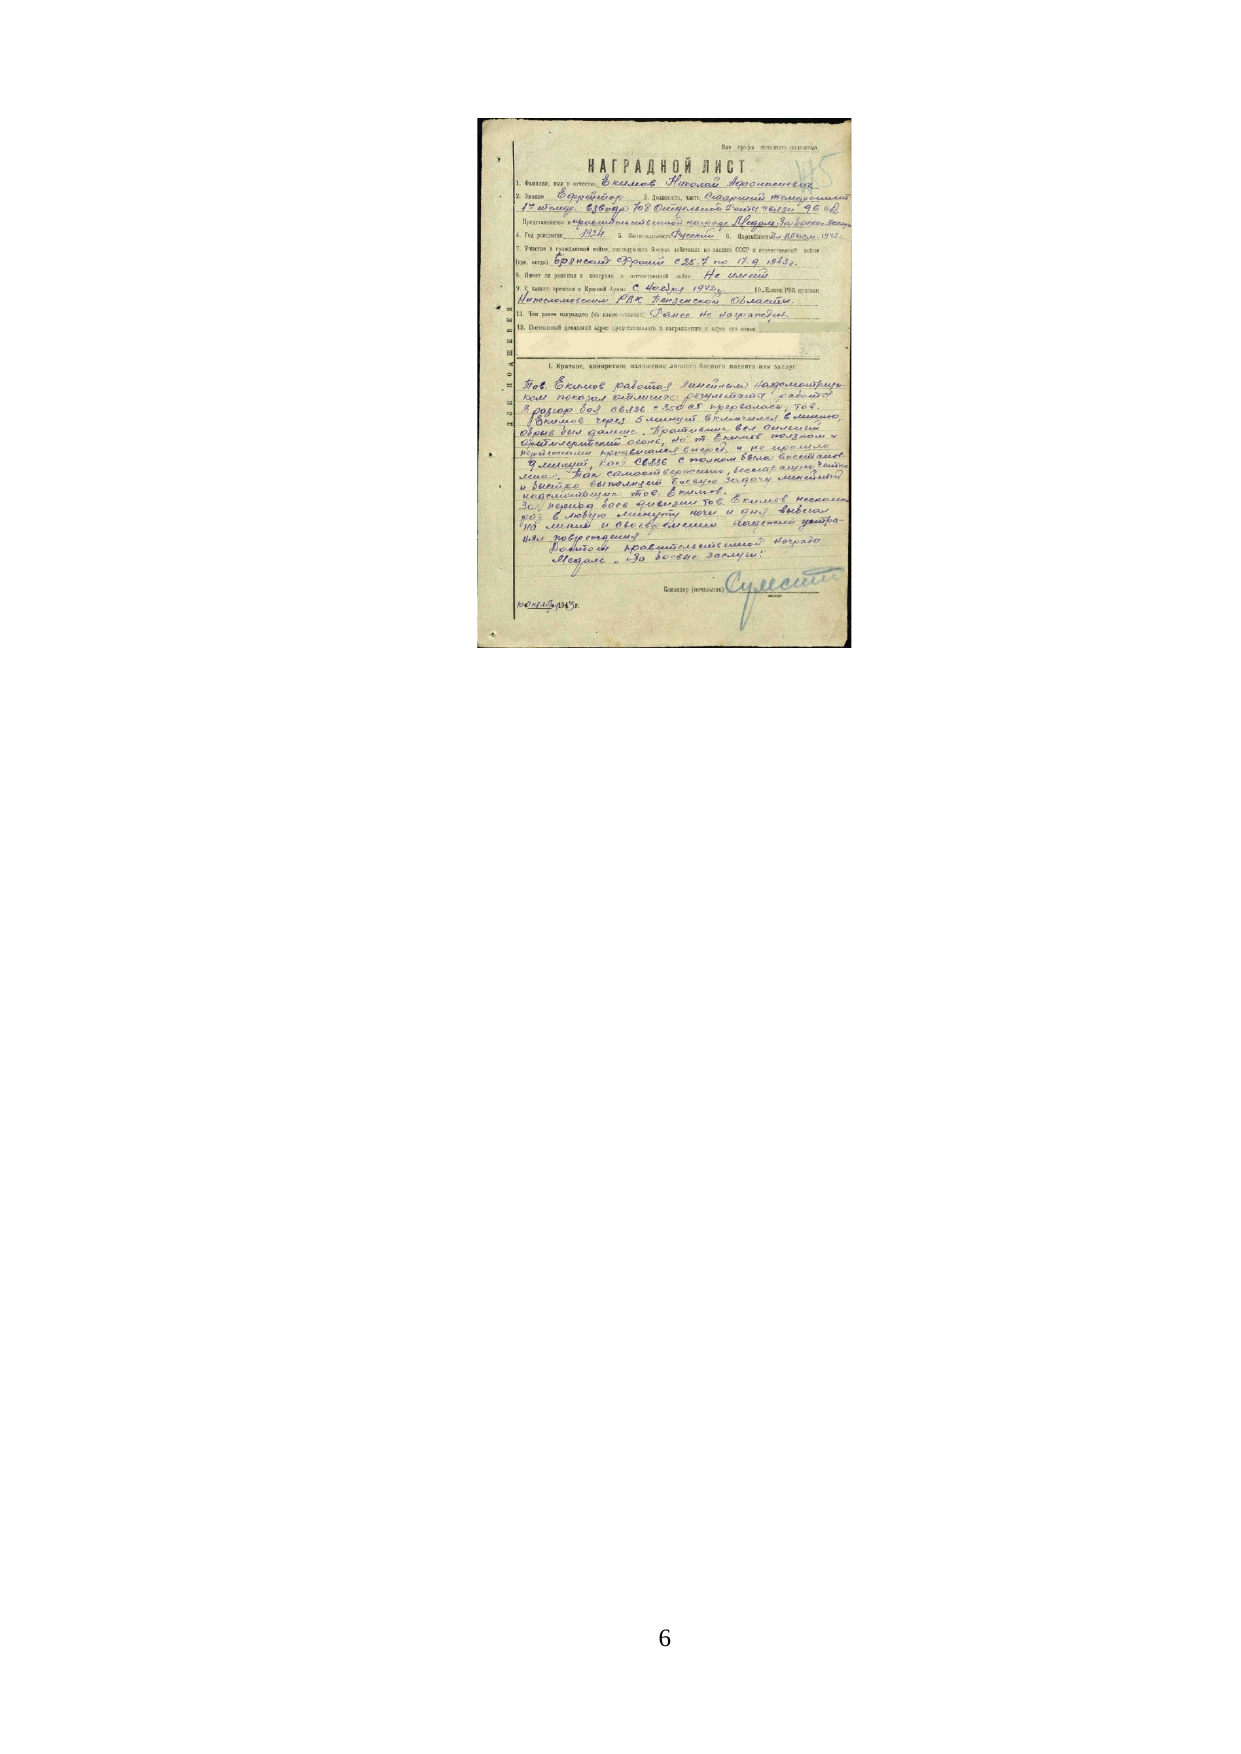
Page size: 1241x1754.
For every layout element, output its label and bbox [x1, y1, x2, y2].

picture [477, 118, 852, 648]
